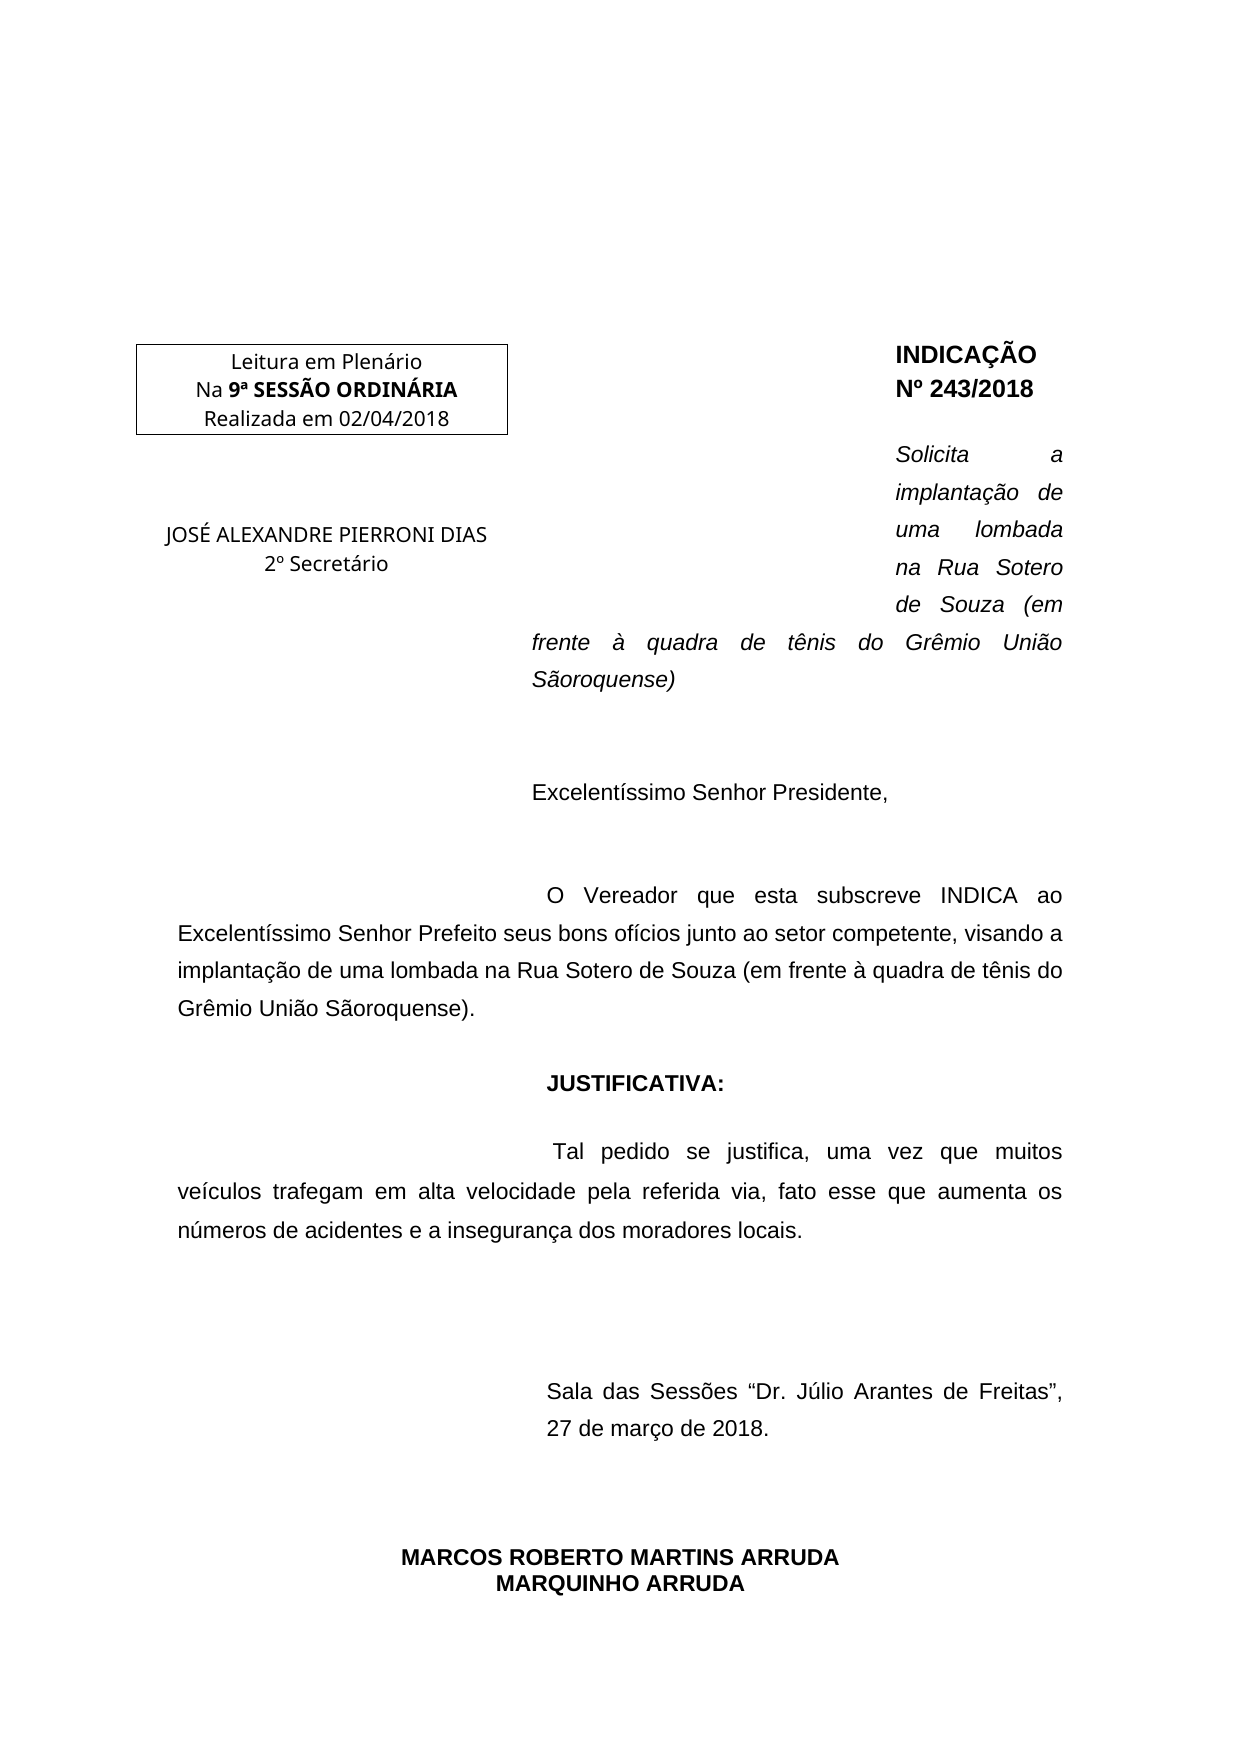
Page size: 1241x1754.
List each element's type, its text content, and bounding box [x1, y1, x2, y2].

text Marcos Roberto Martins Arruda [177, 1544, 1063, 1570]
text Sala das Sessões “Dr. Júlio Arantes de Freitas”, 27 de março de 2018. [546, 1369, 1063, 1444]
text O Vereador que esta subscreve INDICA ao Excelentíssimo Senhor Prefeito seus bons ofícios junto ao setor competente, visando a implantação de uma lombada na Rua Sotero de Souza (em frente à quadra de tênis do Grêmio União Sãoroquense). [177, 874, 1063, 1024]
text Excelentíssimo Senhor Presidente, [532, 770, 1063, 807]
text Tal pedido se justifica, uma vez que muitos veículos trafegam em alta velocidade pela referida via, fato esse que aumenta os números de acidentes e a insegurança dos moradores locais. [177, 1138, 1063, 1243]
text MARQUINHO ARRUDA [177, 1570, 1063, 1597]
text INDICAÇÃO Nº 243/2018 [532, 337, 1063, 404]
text JUSTIFICATIVA: [177, 1061, 1063, 1099]
text Solicita a implantação de uma lombada na Rua Sotero de Souza (em frente à quadra de tênis do Grêmio União Sãoroquense) [532, 432, 1063, 695]
